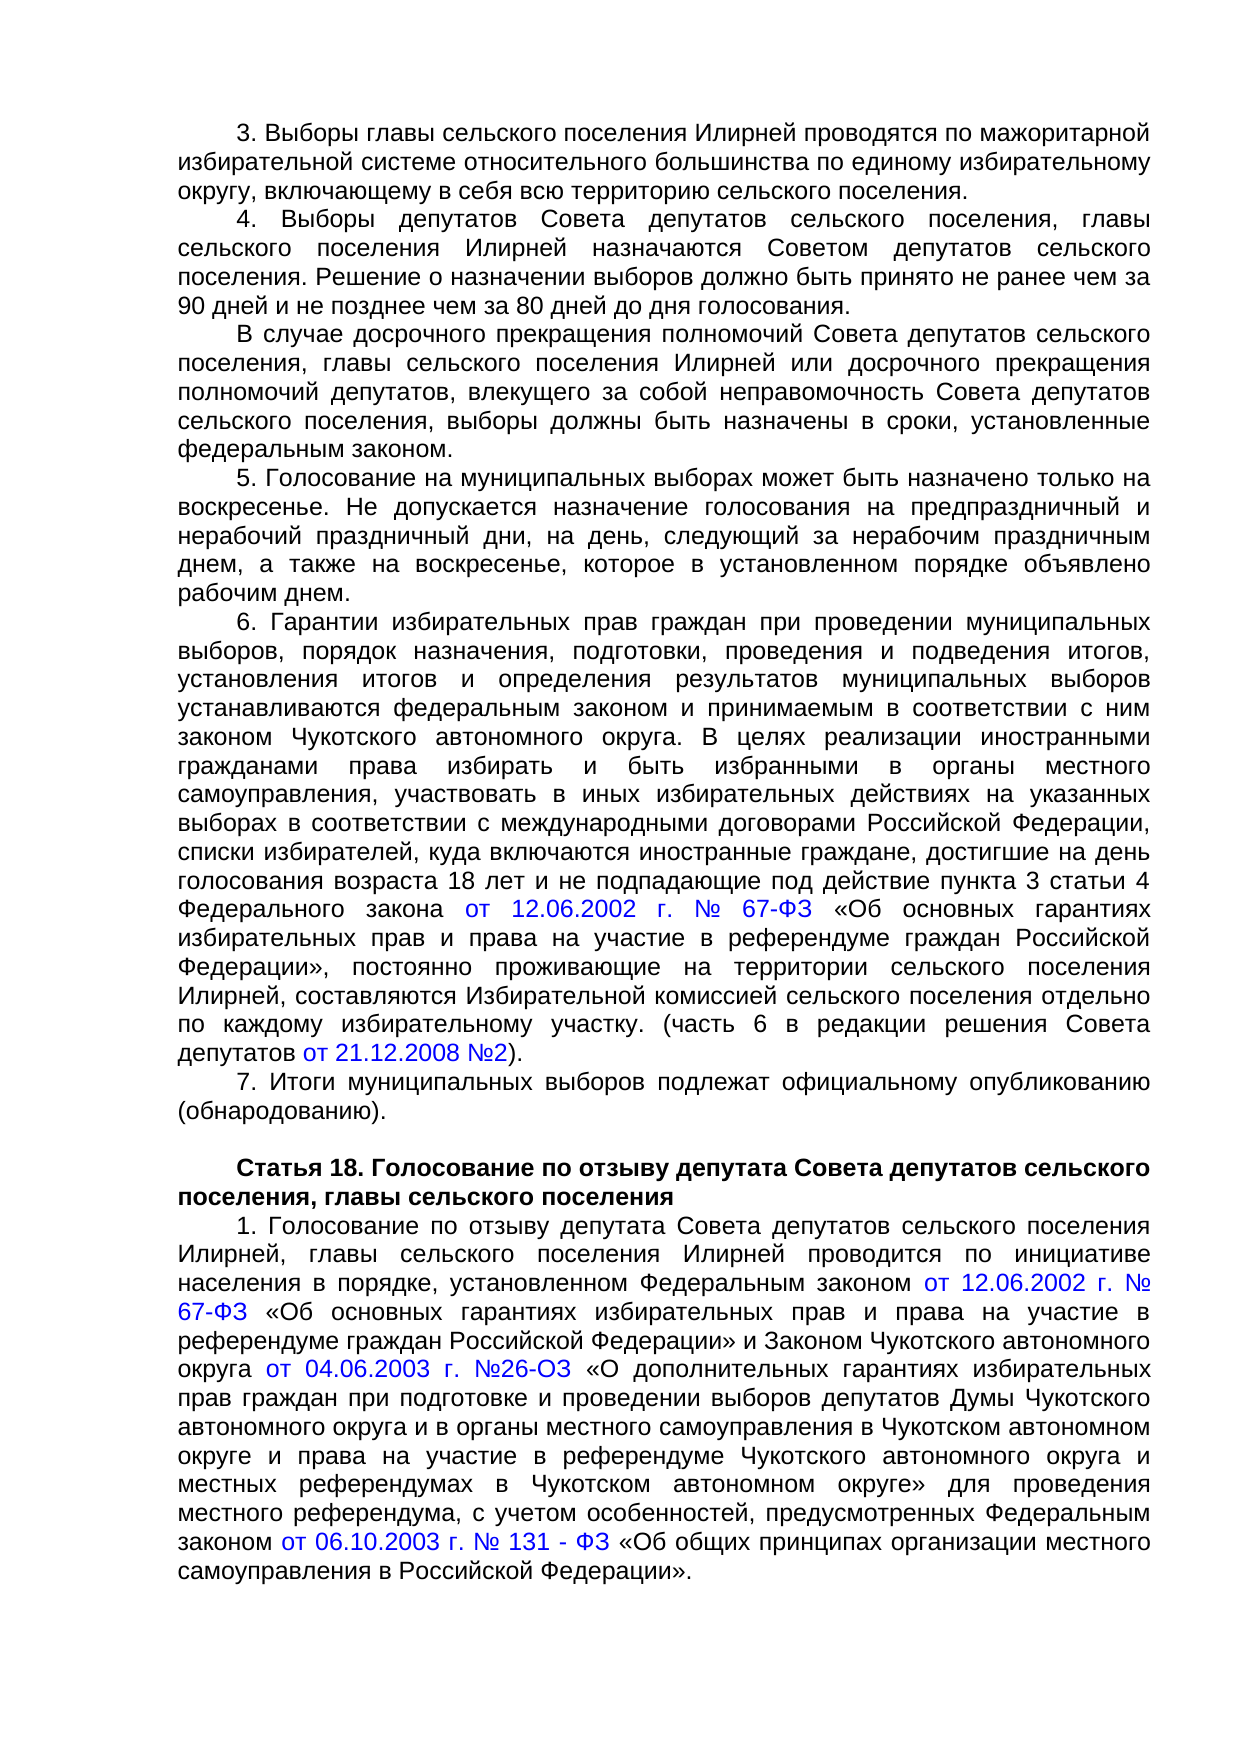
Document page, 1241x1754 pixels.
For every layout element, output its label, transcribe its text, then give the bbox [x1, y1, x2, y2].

text 5. Голосование на муниципальных выборах может быть назначено только на воскресенье. Не допускается назначение голосования на предпраздничный и нерабочий праздничный дни, на день, следующий за нерабочим праздничным днем, а также на воскресенье, которое в установленном порядке объявлено рабочим днем. [177, 463, 1152, 607]
text 3. Выборы главы сельского поселения Илирней проводятся по мажоритарной избирательной системе относительного большинства по единому избирательному округу, включающему в себя всю территорию сельского поселения. [177, 118, 1152, 204]
text 6. Гарантии избирательных прав граждан при проведении муниципальных выборов, порядок назначения, подготовки, проведения и подведения итогов, установления итогов и определения результатов муниципальных выборов устанавливаются федеральным законом и принимаемым в соответствии с ним законом Чукотского автономного округа. В целях реализации иностранными гражданами права избирать и быть избранными в органы местного самоуправления, участвовать в иных избирательных действиях на указанных выборах в соответствии с международными договорами Российской Федерации, списки избирателей, куда включаются иностранные граждане, достигшие на день голосования возраста 18 лет и не подпадающие под действие пункта 3 статьи 4 Федерального закона от 12.06.2002 г. № 67-ФЗ «Об основных гарантиях избирательных прав и права на участие в референдуме граждан Российской Федерации», постоянно проживающие на территории сельского поселения Илирней, составляются Избирательной комиссией сельского поселения отдельно по каждому избирательному участку. (часть 6 в редакции решения Совета депутатов от 21.12.2008 №2). [177, 607, 1152, 1067]
text В случае досрочного прекращения полномочий Совета депутатов сельского поселения, главы сельского поселения Илирней или досрочного прекращения полномочий депутатов, влекущего за собой неправомочность Совета депутатов сельского поселения, выборы должны быть назначены в сроки, установленные федеральным законом. [177, 319, 1152, 463]
text 1. Голосование по отзыву депутата Совета депутатов сельского поселения Илирней, главы сельского поселения Илирней проводится по инициативе населения в порядке, установленном Федеральным законом от 12.06.2002 г. № 67-ФЗ «Об основных гарантиях избирательных прав и права на участие в референдуме граждан Российской Федерации» и Законом Чукотского автономного округа от 04.06.2003 г. №26-ОЗ «О дополнительных гарантиях избирательных прав граждан при подготовке и проведении выборов депутатов Думы Чукотского автономного округа и в органы местного самоуправления в Чукотском автономном округе и права на участие в референдуме Чукотского автономного округа и местных референдумах в Чукотском автономном округе» для проведения местного референдума, с учетом особенностей, предусмотренных Федеральным законом от 06.10.2003 г. № 131 - ФЗ «Об общих принципах организации местного самоуправления в Российской Федерации». [177, 1211, 1152, 1584]
text 4. Выборы депутатов Совета депутатов сельского поселения, главы сельского поселения Илирней назначаются Советом депутатов сельского поселения. Решение о назначении выборов должно быть принято не ранее чем за 90 дней и не позднее чем за 80 дней до дня голосования. [177, 204, 1152, 319]
text 7. Итоги муниципальных выборов подлежат официальному опубликованию (обнародованию). [177, 1067, 1152, 1124]
text Статья 18. Голосование по отзыву депутата Совета депутатов сельского поселения, главы сельского поселения [177, 1153, 1152, 1211]
